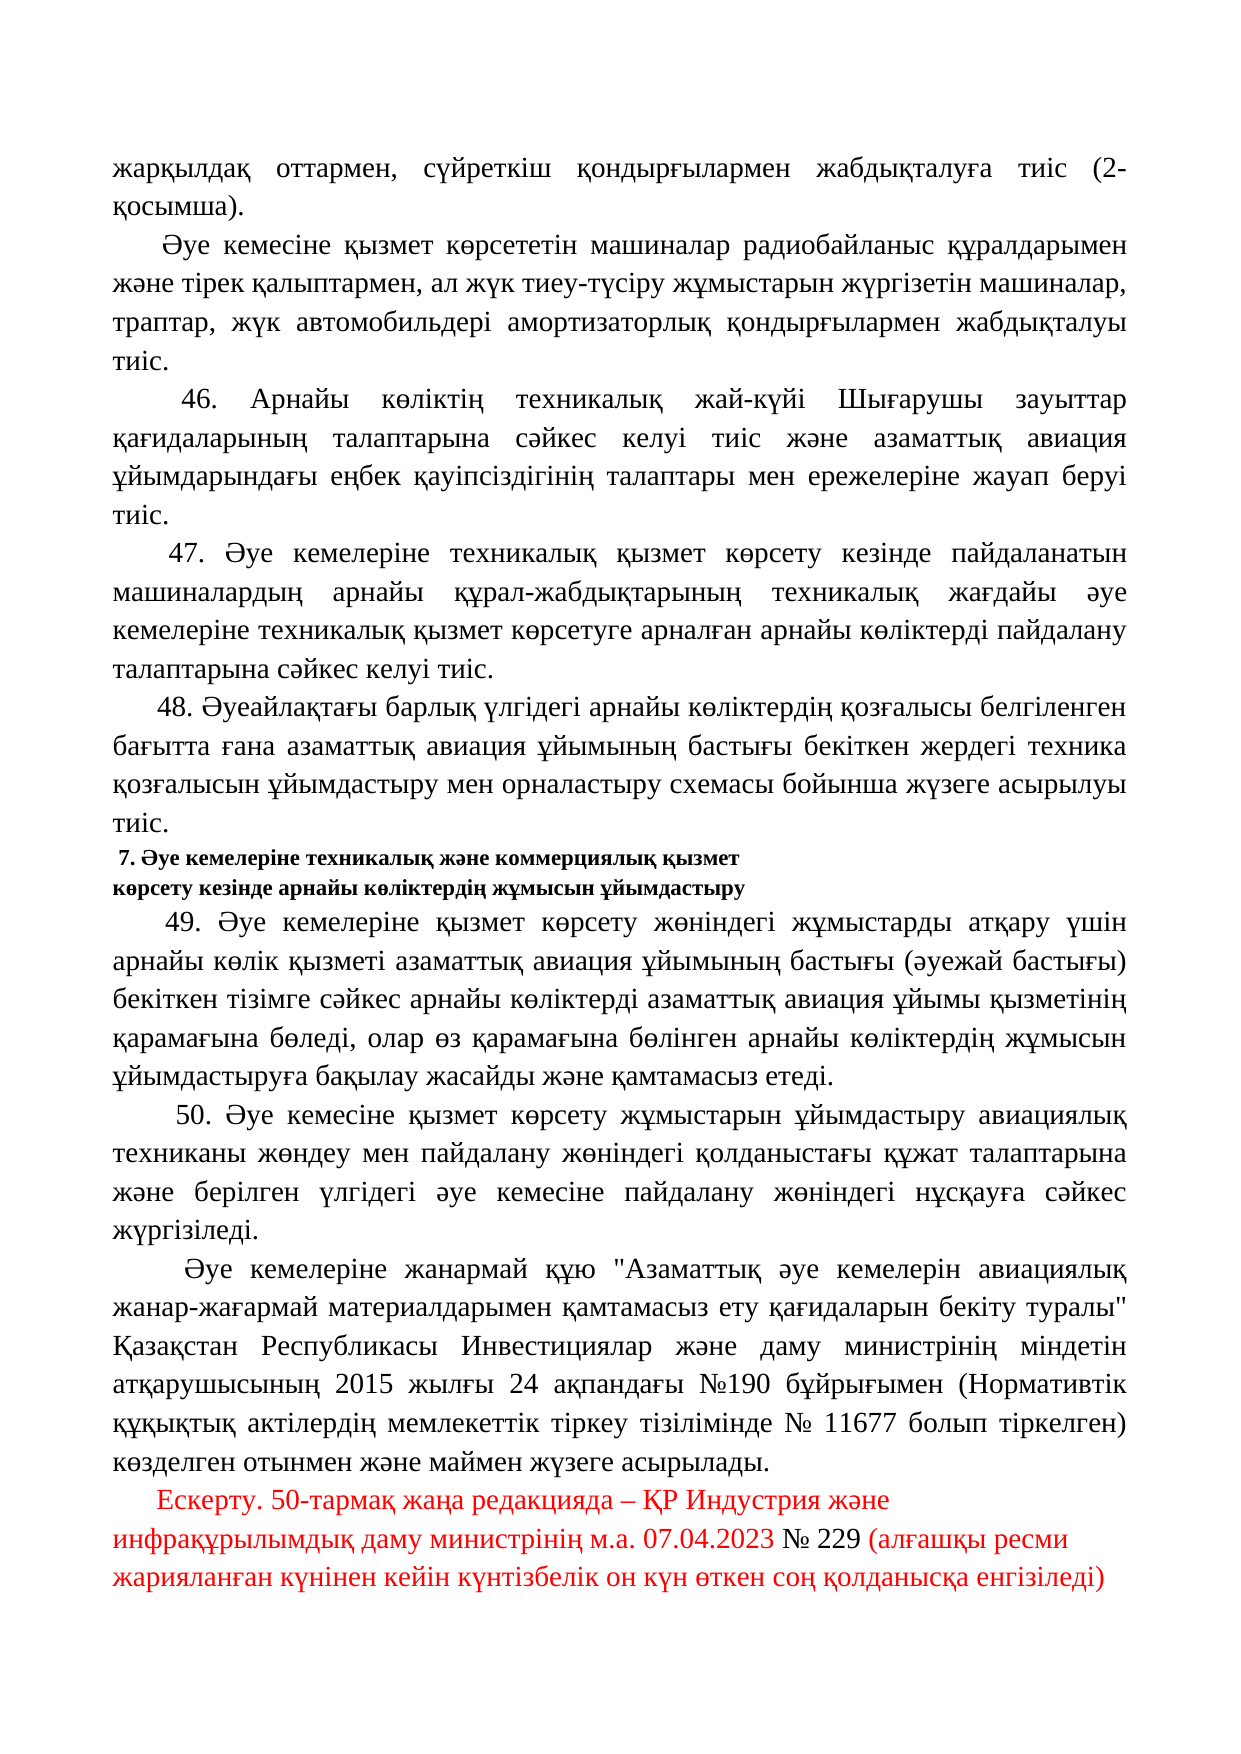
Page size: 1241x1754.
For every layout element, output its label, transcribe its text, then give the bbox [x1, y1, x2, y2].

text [112, 1482, 1128, 1593]
text 46. Арнайы көліктің техникалық жай-күйі Шығарушы зауыттар қағидаларының талаптарына сәйкес келуi тиiс және азаматтық авиация ұйымдарындағы еңбек қауiпсiздiгiнiң талаптары мен ережелерiне жауап беруi тиiс. [112, 381, 1128, 530]
text 49. Әуе кемелерiне қызмет көрсету жөнiндегi жұмыстарды атқару үшiн арнайы көлiк қызметi азаматтық авиация ұйымының бастығы (әуежай бастығы) бекiткен тiзiмге сәйкес арнайы көліктерді азаматтық авиация ұйымы қызметiнiң қарамағына бөледi, олар өз қарамағына бөлiнген арнайы көліктердің жұмысын ұйымдастыруға бақылау жасайды және қамтамасыз етедi. [112, 904, 1128, 1092]
text 50. Әуе кемесiне қызмет көрсету жұмыстарын ұйымдастыру авиациялық техниканы жөндеу мен пайдалану жөнiндегi қолданыстағы құжат талаптарына және берiлген үлгiдегi әуе кемесiне пайдалану жөнiндегi нұсқауға сәйкес жүргiзiледi. [112, 1097, 1128, 1246]
text 48. Әуеайлақтағы барлық үлгiдегi арнайы көліктердің қозғалысы белгiленген бағытта ғана азаматтық авиация ұйымының бастығы бекiткен жердегi техника қозғалысын ұйымдастыру мен орналастыру схемасы бойынша жүзеге асырылуы тиiс. [112, 689, 1128, 839]
text Әуе кемесiне қызмет көрсететiн машиналар радиобайланыс құралдарымен және тірек қалыптармен, ал жүк тиеу-түсiру жұмыстарын жүргiзетiн машиналар, траптар, жүк автомобильдерi амортизаторлық қондырғылармен жабдықталуы тиiс. [112, 227, 1128, 376]
text Әуе кемелеріне жанармай құю "Азаматтық әуе кемелерін авиациялық жанар-жағармай материалдарымен қамтамасыз ету қағидаларын бекіту туралы" Қазақстан Республикасы Инвестициялар және даму министрінің міндетін атқарушысының 2015 жылғы 24 ақпандағы №190 бұйрығымен (Нормативтік құқықтық актілердің мемлекеттік тіркеу тізілімінде № 11677 болып тіркелген) көзделген отынмен және маймен жүзеге асырылады. [112, 1251, 1128, 1477]
text 47. Әуе кемелерiне техникалық қызмет көрсету кезiнде пайдаланатын машиналардың арнайы құрал-жабдықтарының техникалық жағдайы әуе кемелерiне техникалық қызмет көрсетуге арналған арнайы көліктерді пайдалану талаптарына сәйкес келуi тиiс. [112, 535, 1128, 684]
text 7. Әуе кемелерiне техникалық және коммерциялық қызмет көрсету кезінде арнайы көліктердің жұмысын ұйымдастыру [112, 844, 1128, 900]
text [112, 150, 1128, 222]
